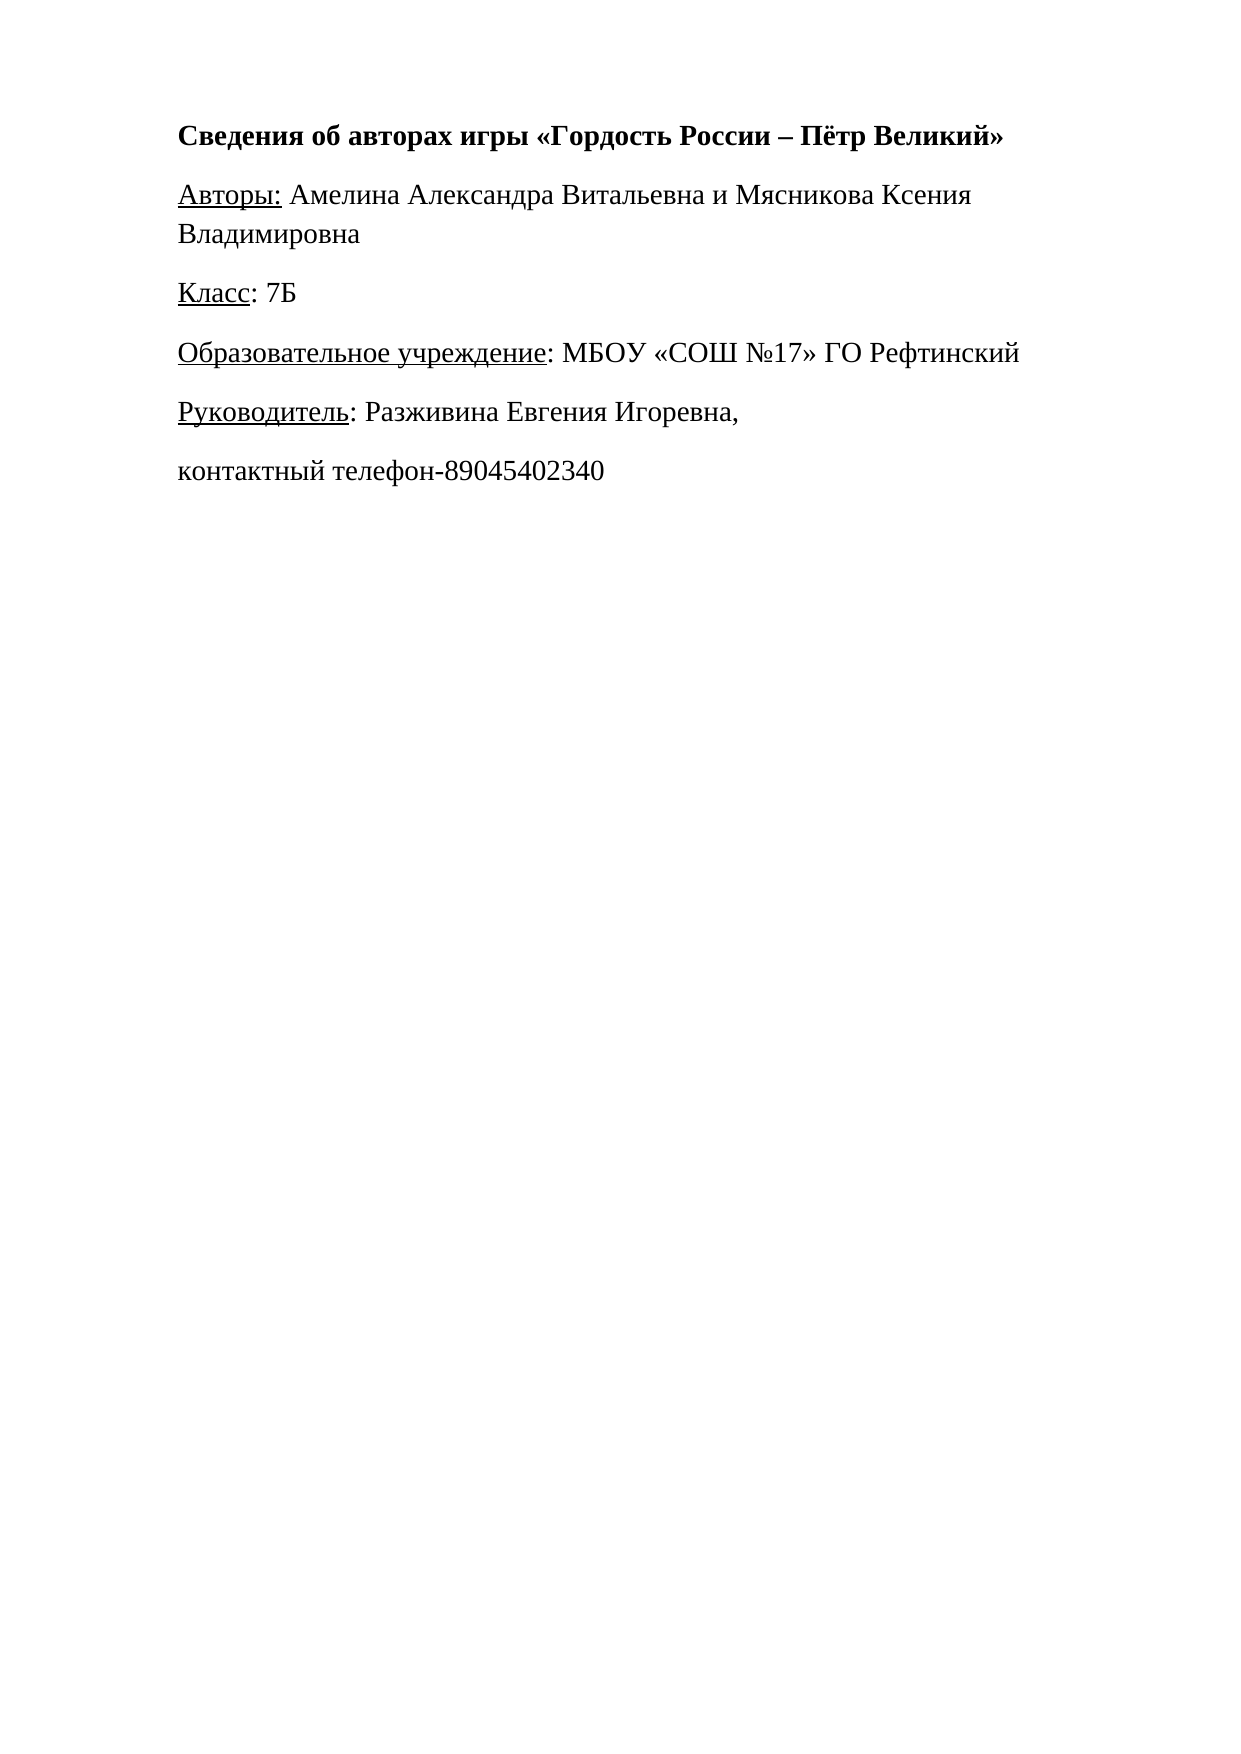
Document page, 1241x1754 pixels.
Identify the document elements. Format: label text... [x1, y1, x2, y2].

text Класс: 7Б [177, 275, 1152, 309]
text Руководитель: Разживина Евгения Игоревна, [177, 394, 1152, 428]
text контактный телефон-89045402340 [177, 453, 1152, 487]
text Авторы: Амелина Александра Витальевна и Мясникова Ксения Владимировна [177, 177, 1152, 249]
text Сведения об авторах игры «Гордость России – Пётр Великий» [177, 118, 1152, 152]
text Образовательное учреждение: МБОУ «СОШ №17» ГО Рефтинский [177, 335, 1152, 368]
